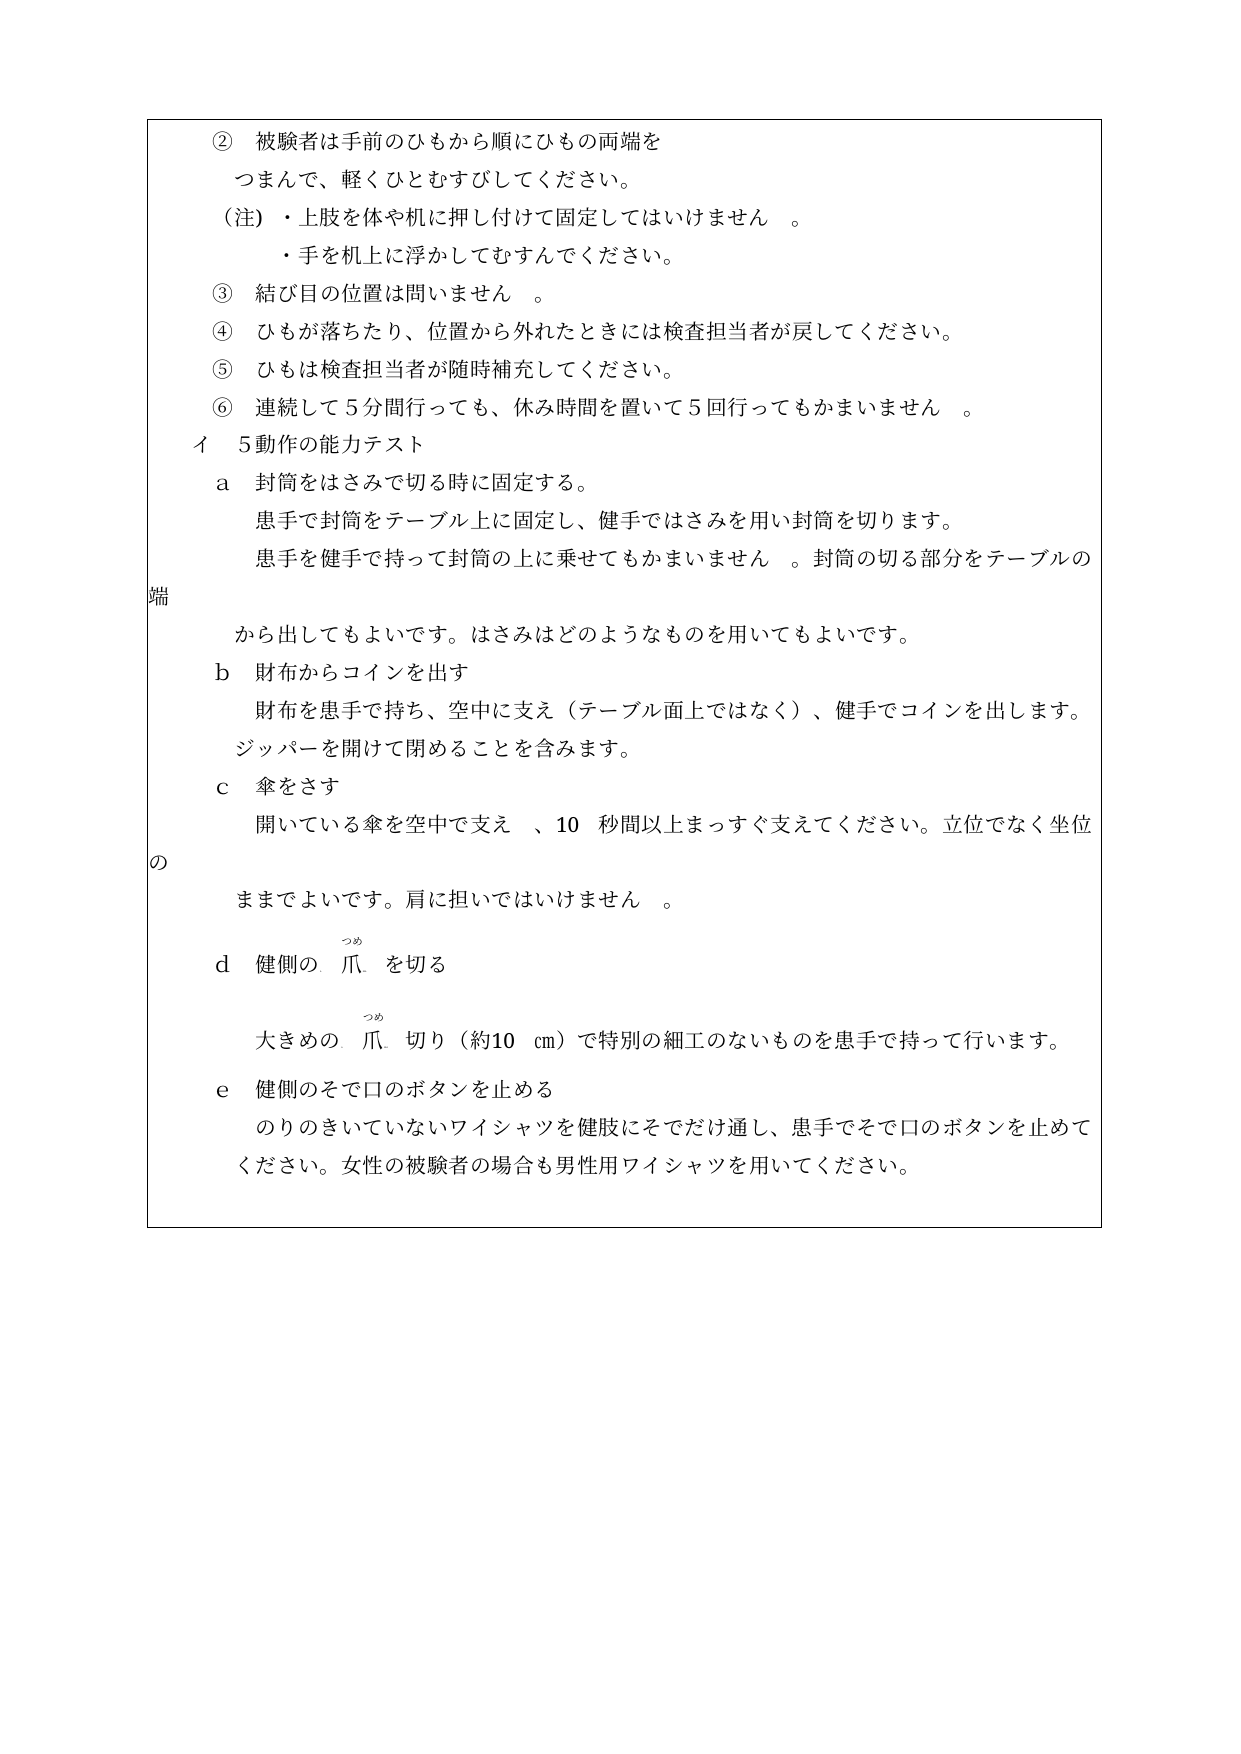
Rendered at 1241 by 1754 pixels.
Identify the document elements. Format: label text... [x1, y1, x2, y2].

text から出してもよいです。はさみはどのようなものを用いてもよいです。 [148, 615, 1092, 653]
text ④ ひもが落ちたり、位置から外れたときには検査担当者が戻してください。 [148, 311, 1092, 349]
text ジッパーを開けて閉めることを含みます。 [148, 728, 1092, 766]
text イ ５動作の能力テスト [148, 425, 1092, 463]
text ｃ 傘をさす [148, 766, 1092, 804]
text 患手で封筒をテーブル上に固定し、健手ではさみを用い封筒を切ります。 [148, 501, 1092, 539]
text ｄ 健側のAEAを切る [148, 918, 1092, 994]
text 大きめのAEA切り（約10㎝）で特別の細工のないものを患手で持って行います。 [148, 994, 1092, 1070]
text ・手を机上に浮かしてむすんでください。 [148, 236, 1092, 273]
text 患手を健手で持って封筒の上に乗せてもかまいません。封筒の切る部分をテーブルの端 [148, 539, 1092, 615]
text つまんで、軽くひとむすびしてください。 [148, 160, 1092, 198]
text ままでよいです。肩に担いではいけません。 [148, 880, 1092, 918]
text ｂ 財布からコインを出す [148, 653, 1092, 691]
text ａ 封筒をはさみで切る時に固定する。 [148, 463, 1092, 501]
text 財布を患手で持ち、空中に支え（テーブル面上ではなく）、健手でコインを出します。 [148, 691, 1092, 728]
text ⑤ ひもは検査担当者が随時補充してください。 [148, 349, 1092, 387]
text （注) ・上肢を体や机に押し付けて固定してはいけません。 [148, 198, 1092, 236]
text ② 被験者は手前のひもから順にひもの両端を [148, 120, 1101, 160]
text ⑥ 連続して５分間行っても、休み時間を置いて５回行ってもかまいません。 [148, 387, 1092, 425]
text のりのきいていないワイシャツを健肢にそでだけ通し、患手でそで口のボタンを止めてください。女性の被験者の場合も男性用ワイシャツを用いてください。 [148, 1104, 1101, 1227]
text 開いている傘を空中で支え、10秒間以上まっすぐ支えてください。立位でなく坐位の [148, 804, 1092, 880]
text ③ 結び目の位置は問いません。 [148, 273, 1092, 311]
text ｅ 健側のそで口のボタンを止める [148, 1070, 1092, 1104]
